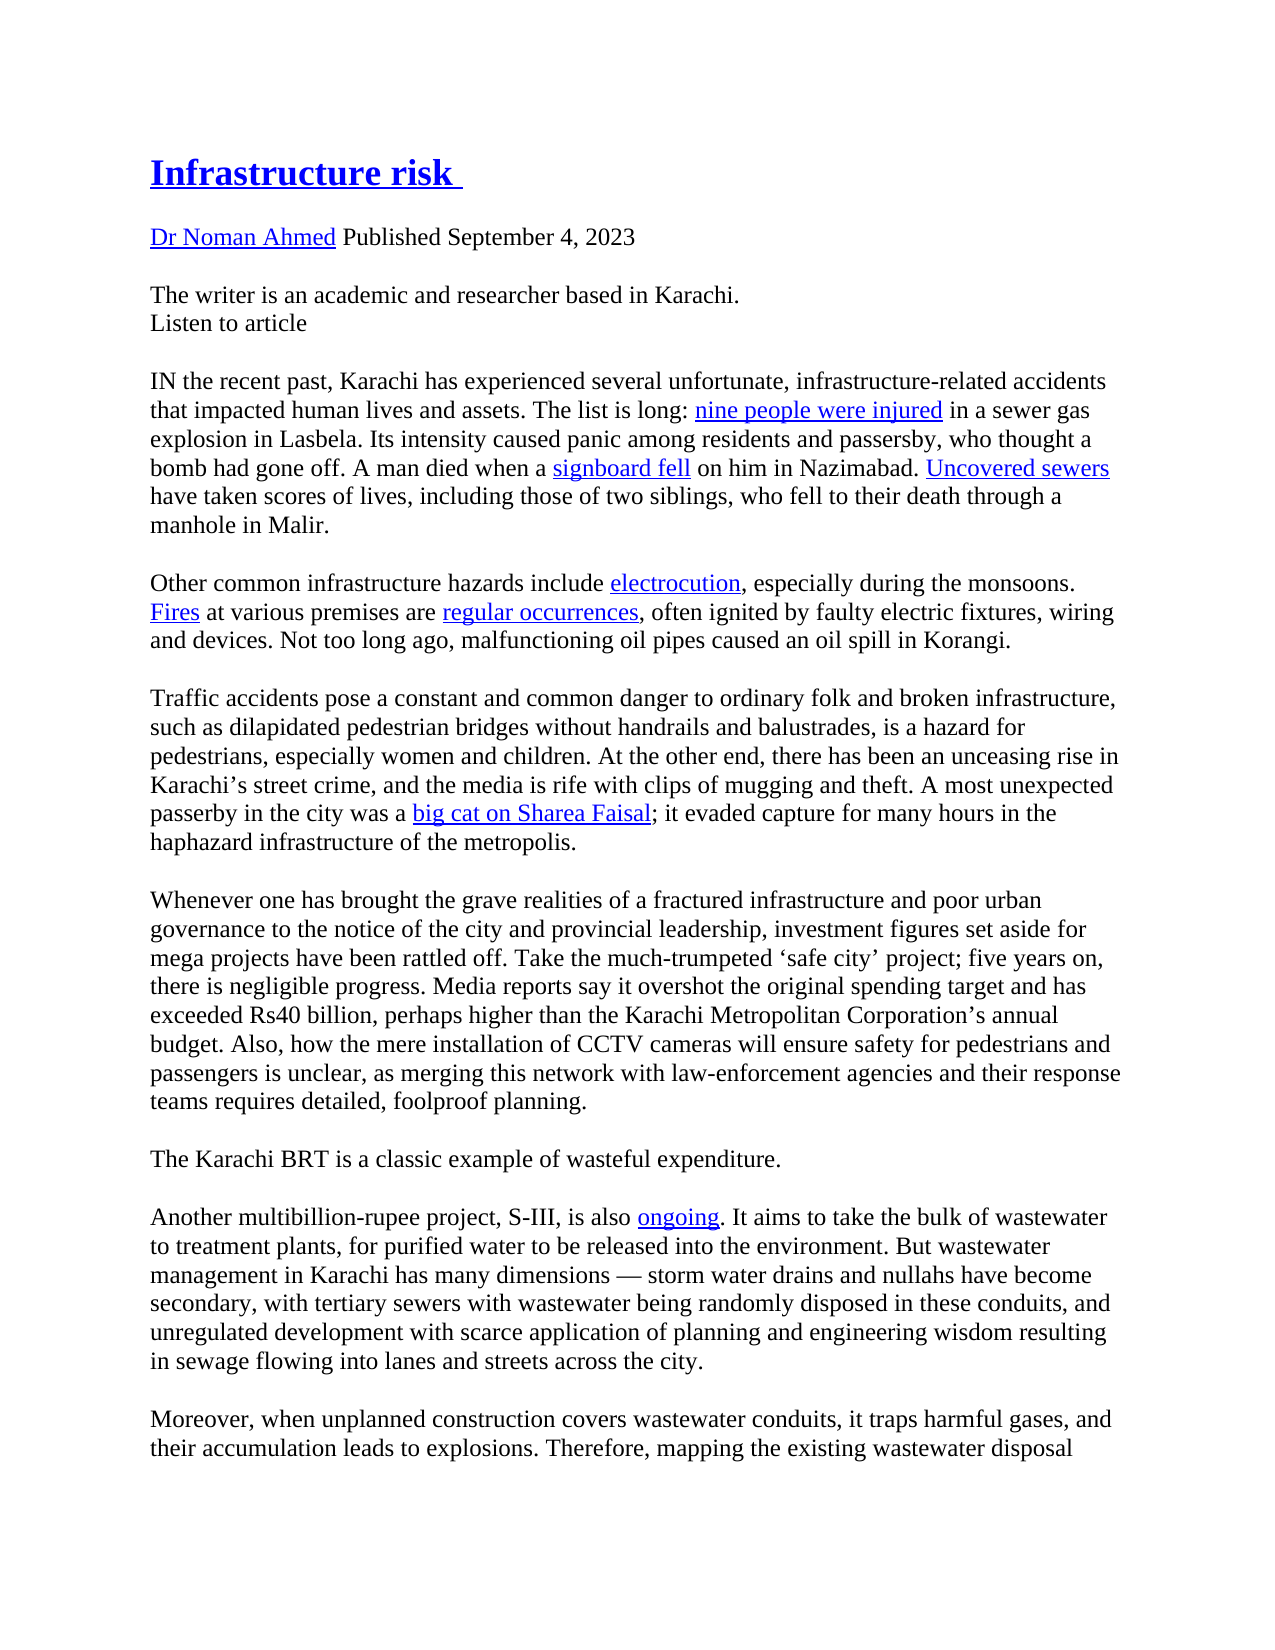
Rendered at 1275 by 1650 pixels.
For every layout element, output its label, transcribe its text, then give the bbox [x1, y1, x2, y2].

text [150, 1404, 1125, 1461]
text IN the recent past, Karachi has experienced several unfortunate, infrastructure-related accidents that impacted human lives and assets. The list is long: nine people were injured in a sewer gas explosion in Lasbela. Its intensity caused panic among residents and passersby, who thought a bomb had gone off. A man died when a signboard fell on him in Nazimabad. Uncovered sewers have taken scores of lives, including those of two siblings, who fell to their death through a manhole in Malir. [150, 366, 1125, 539]
text The writer is an academic and researcher based in Karachi. [150, 280, 1125, 308]
text Listen to article [150, 308, 1125, 337]
text Other common infrastructure hazards include electrocution, especially during the monsoons. Fires at various premises are regular occurrences, often ignited by faulty electric fixtures, wiring and devices. Not too long ago, malfunctioning oil pipes caused an oil spill in Korangi. [150, 568, 1125, 654]
text Infrastructure risk [150, 150, 1125, 193]
text Another multibillion-rupee project, S-III, is also ongoing. It aims to take the bulk of wastewater to treatment plants, for purified water to be released into the environment. But wastewater management in Karachi has many dimensions — storm water drains and nullahs have become secondary, with tertiary sewers with wastewater being randomly disposed in these conduits, and unregulated development with scarce application of planning and engineering wisdom resulting in sewage flowing into lanes and streets across the city. [150, 1202, 1125, 1375]
text Dr Noman Ahmed Published September 4, 2023 [150, 222, 1125, 251]
text The Karachi BRT is a classic example of wasteful expenditure. [150, 1144, 1125, 1173]
text Whenever one has brought the grave realities of a fractured infrastructure and poor urban governance to the notice of the city and provincial leadership, investment figures set aside for mega projects have been rattled off. Take the much-trumpeted ‘safe city’ project; five years on, there is negligible progress. Media reports say it overshot the original spending target and has exceeded Rs40 billion, perhaps higher than the Karachi Metropolitan Corporation’s annual budget. Also, how the mere installation of CCTV cameras will ensure safety for pedestrians and passengers is unclear, as merging this network with law-enforcement agencies and their response teams requires detailed, foolproof planning. [150, 885, 1125, 1115]
text Traffic accidents pose a constant and common danger to ordinary folk and broken infrastructure, such as dilapidated pedestrian bridges without handrails and balustrades, is a hazard for pedestrians, especially women and children. At the other end, there has been an unceasing rise in Karachi’s street crime, and the media is rife with clips of mugging and theft. A most unexpected passerby in the city was a big cat on Sharea Faisal; it evaded capture for many hours in the haphazard infrastructure of the metropolis. [150, 683, 1125, 856]
